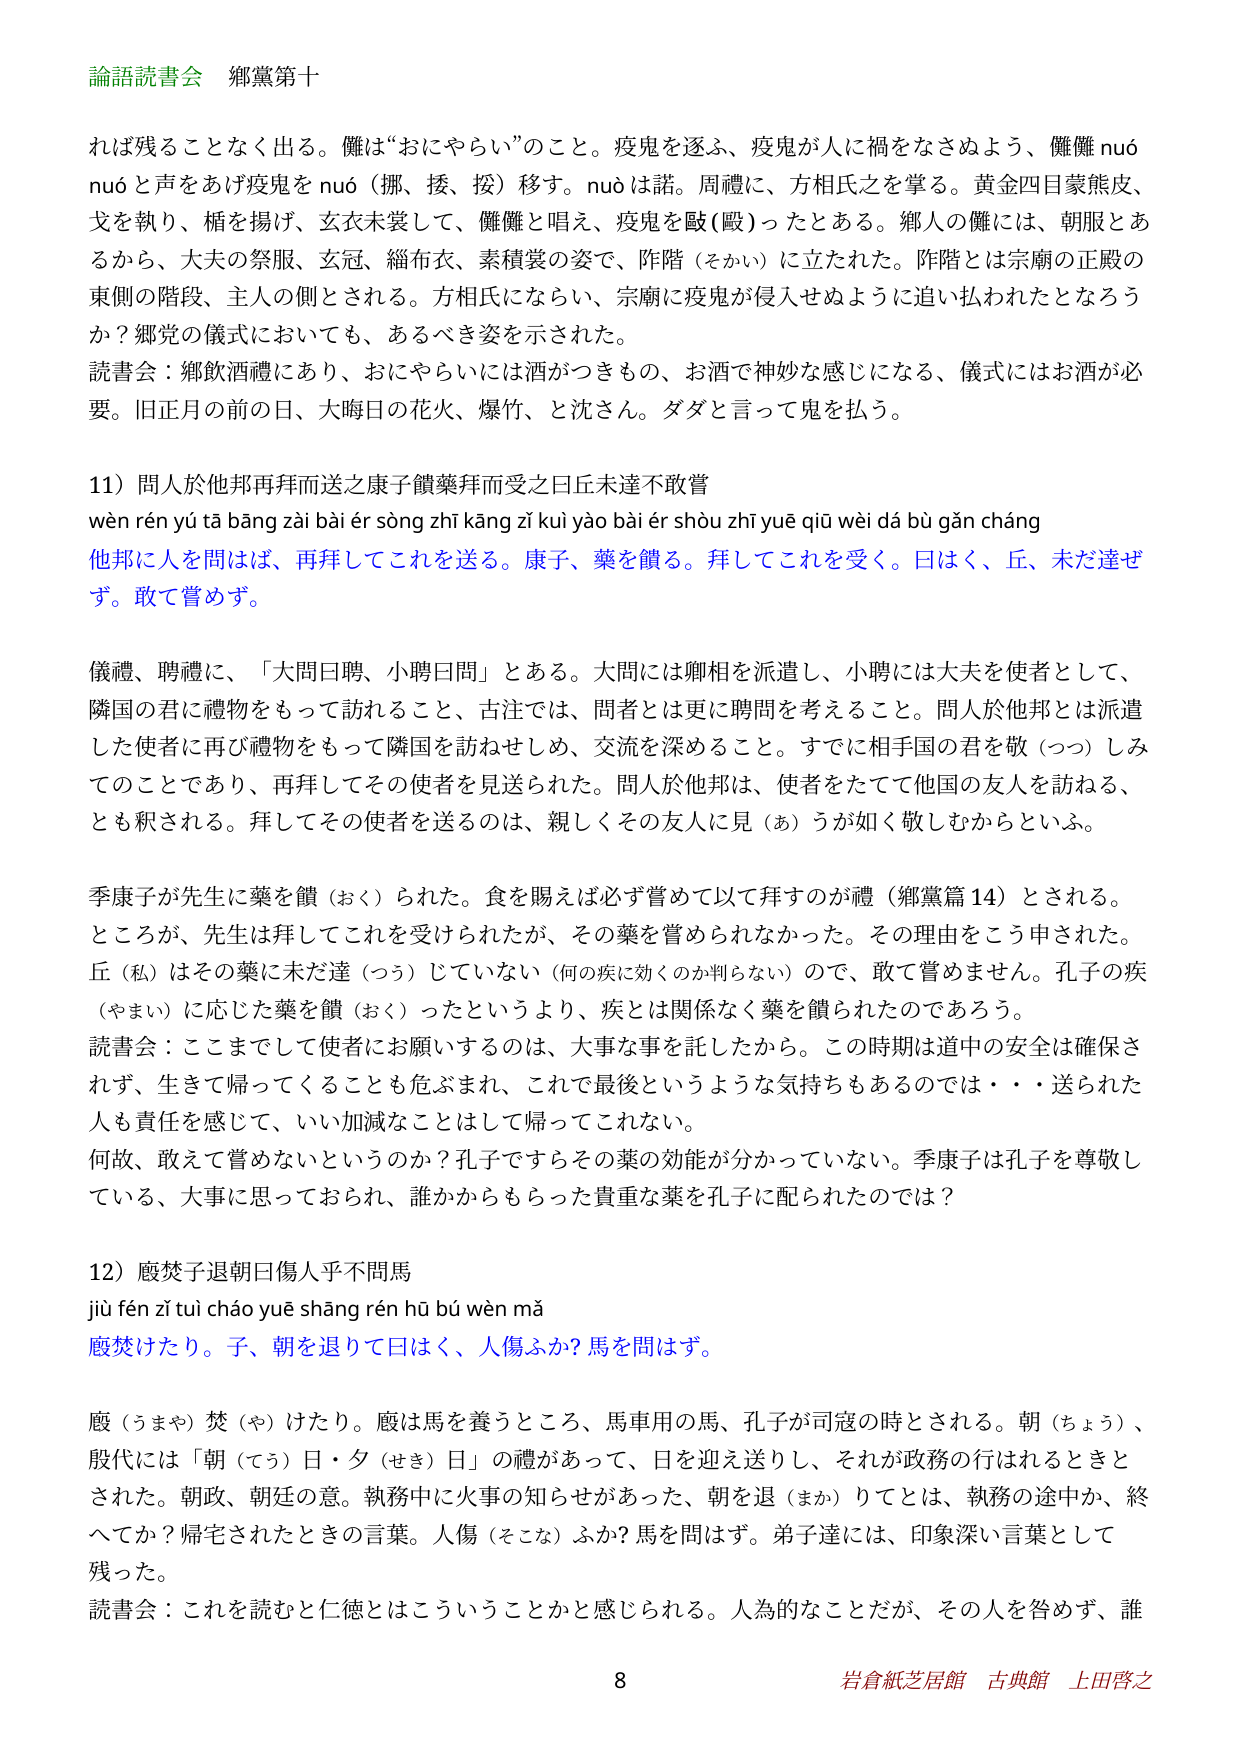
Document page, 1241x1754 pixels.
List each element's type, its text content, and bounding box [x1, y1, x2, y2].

text jiù fén zǐ tuì cháo yuē shāng rén hū bú wèn mǎ [89, 1289, 1152, 1327]
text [89, 127, 1152, 427]
text 11）問人於他邦再拜而送之康子饋藥拜而受之曰丘未達不敢嘗 [89, 427, 1152, 502]
text 他邦に人を問はば、再拜してこれを送る。康子、藥を饋る。拜してこれを受く。曰はく、丘、未だ達ぜず。敢て嘗めず。 儀禮、聘禮に、「大問曰聘、小聘曰問」とある。大問には卿相を派遣し、小聘には大夫を使者として、隣国の君に禮物をもって訪れること、古注では、問者とは更に聘問を考えること。問人於他邦とは派遣した使者に再び禮物をもって隣国を訪ねせしめ、交流を深めること。すでに相手国の君を敬（つつ）しみてのことであり、再拜してその使者を見送られた。問人於他邦は、使者をたてて他国の友人を訪ねる、とも釈される。拜してその使者を送るのは、親しくその友人に見（あ）うが如く敬しむからといふ。 季康子が先生に藥を饋（おく）られた。食を賜えば必ず嘗めて以て拜すのが禮（鄕黨篇14）とされる。ところが、先生は拜してこれを受けられたが、その藥を嘗められなかった。その理由をこう申された。丘（私）はその藥に未だ達（つう）じていない（何の疾に効くのか判らない）ので、敢て嘗めません。孔子の疾（やまい）に応じた藥を饋（おく）ったというより、疾とは関係なく藥を饋られたのであろう。 読書会：ここまでして使者にお願いするのは、大事な事を託したから。この時期は道中の安全は確保されず、生きて帰ってくることも危ぶまれ、これで最後というような気持ちもあるのでは・・・送られた人も責任を感じて、いい加減なことはして帰ってこれない。 何故、敢えて嘗めないというのか？孔子ですらその薬の効能が分かっていない。季康子は孔子を尊敬している、大事に思っておられ、誰かからもらった貴重な薬を孔子に配られたのでは？ [89, 539, 1152, 1214]
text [89, 1327, 1152, 1627]
text 12）廏焚子退朝曰傷人乎不問馬 [89, 1252, 1152, 1289]
text wèn rén yú tā bāng zài bài ér sòng zhī kāng zǐ kuì yào bài ér shòu zhī yuē qiū wèi dá bù gǎn cháng [89, 502, 1152, 539]
